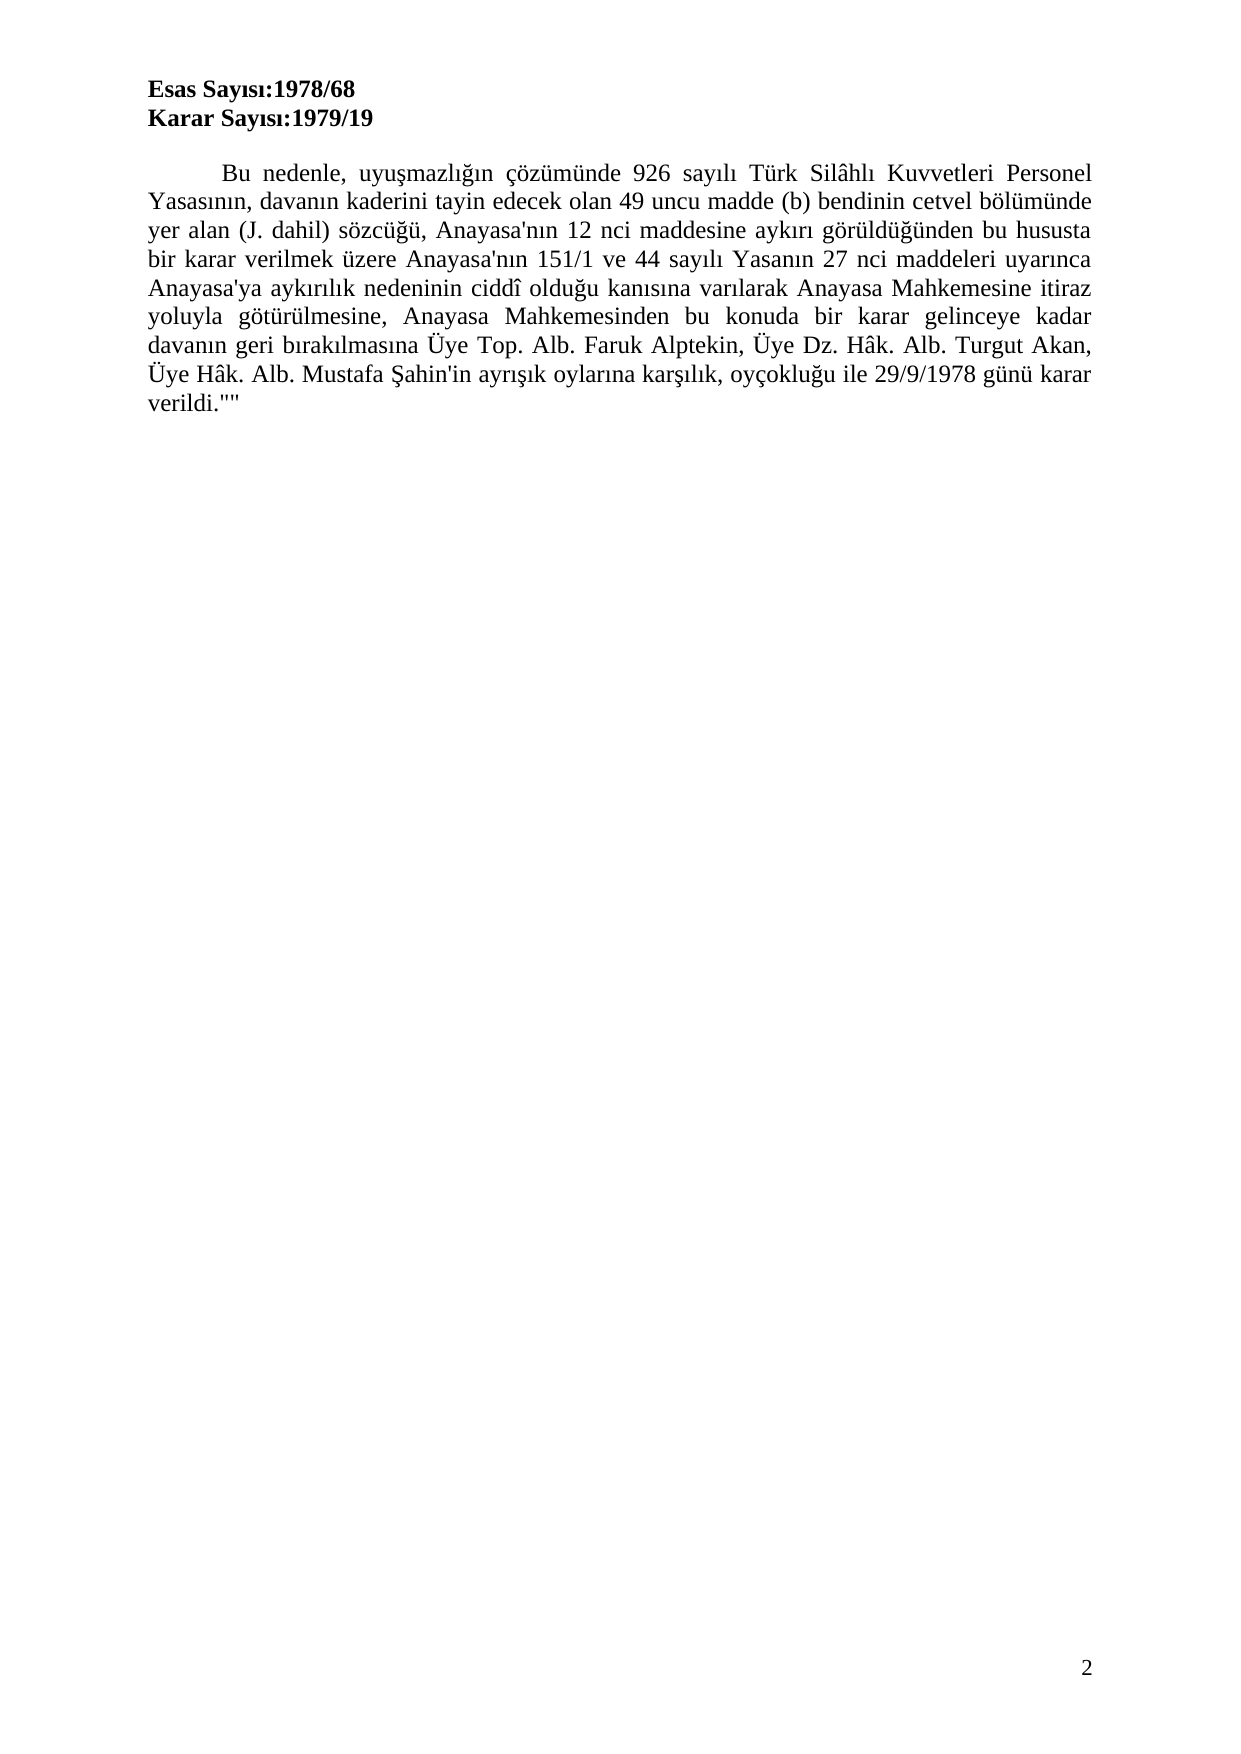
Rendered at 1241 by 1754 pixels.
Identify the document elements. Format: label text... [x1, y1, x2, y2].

text Bu nedenle, uyuşmazlığın çözümünde 926 sayılı Türk Silâhlı Kuvvetleri Personel Yasasının, davanın kaderini tayin edecek olan 49 uncu madde (b) bendinin cetvel bölümünde yer alan (J. dahil) sözcüğü, Anayasa'nın 12 nci maddesine aykırı görüldüğünden bu hususta bir karar verilmek üzere Anayasa'nın 151/1 ve 44 sayılı Yasanın 27 nci maddeleri uyarınca Anayasa'ya aykırılık nedeninin ciddî olduğu kanısına varılarak Anayasa Mahkemesine itiraz yoluyla götürülmesine, Anayasa Mahkemesinden bu konuda bir karar gelinceye kadar davanın geri bırakılmasına Üye Top. Alb. Faruk Alptekin, Üye Dz. Hâk. Alb. Turgut Akan, Üye Hâk. Alb. Mustafa Şahin'in ayrışık oylarına karşılık, oyçokluğu ile 29/9/1978 günü karar verildi."" [148, 158, 1093, 416]
